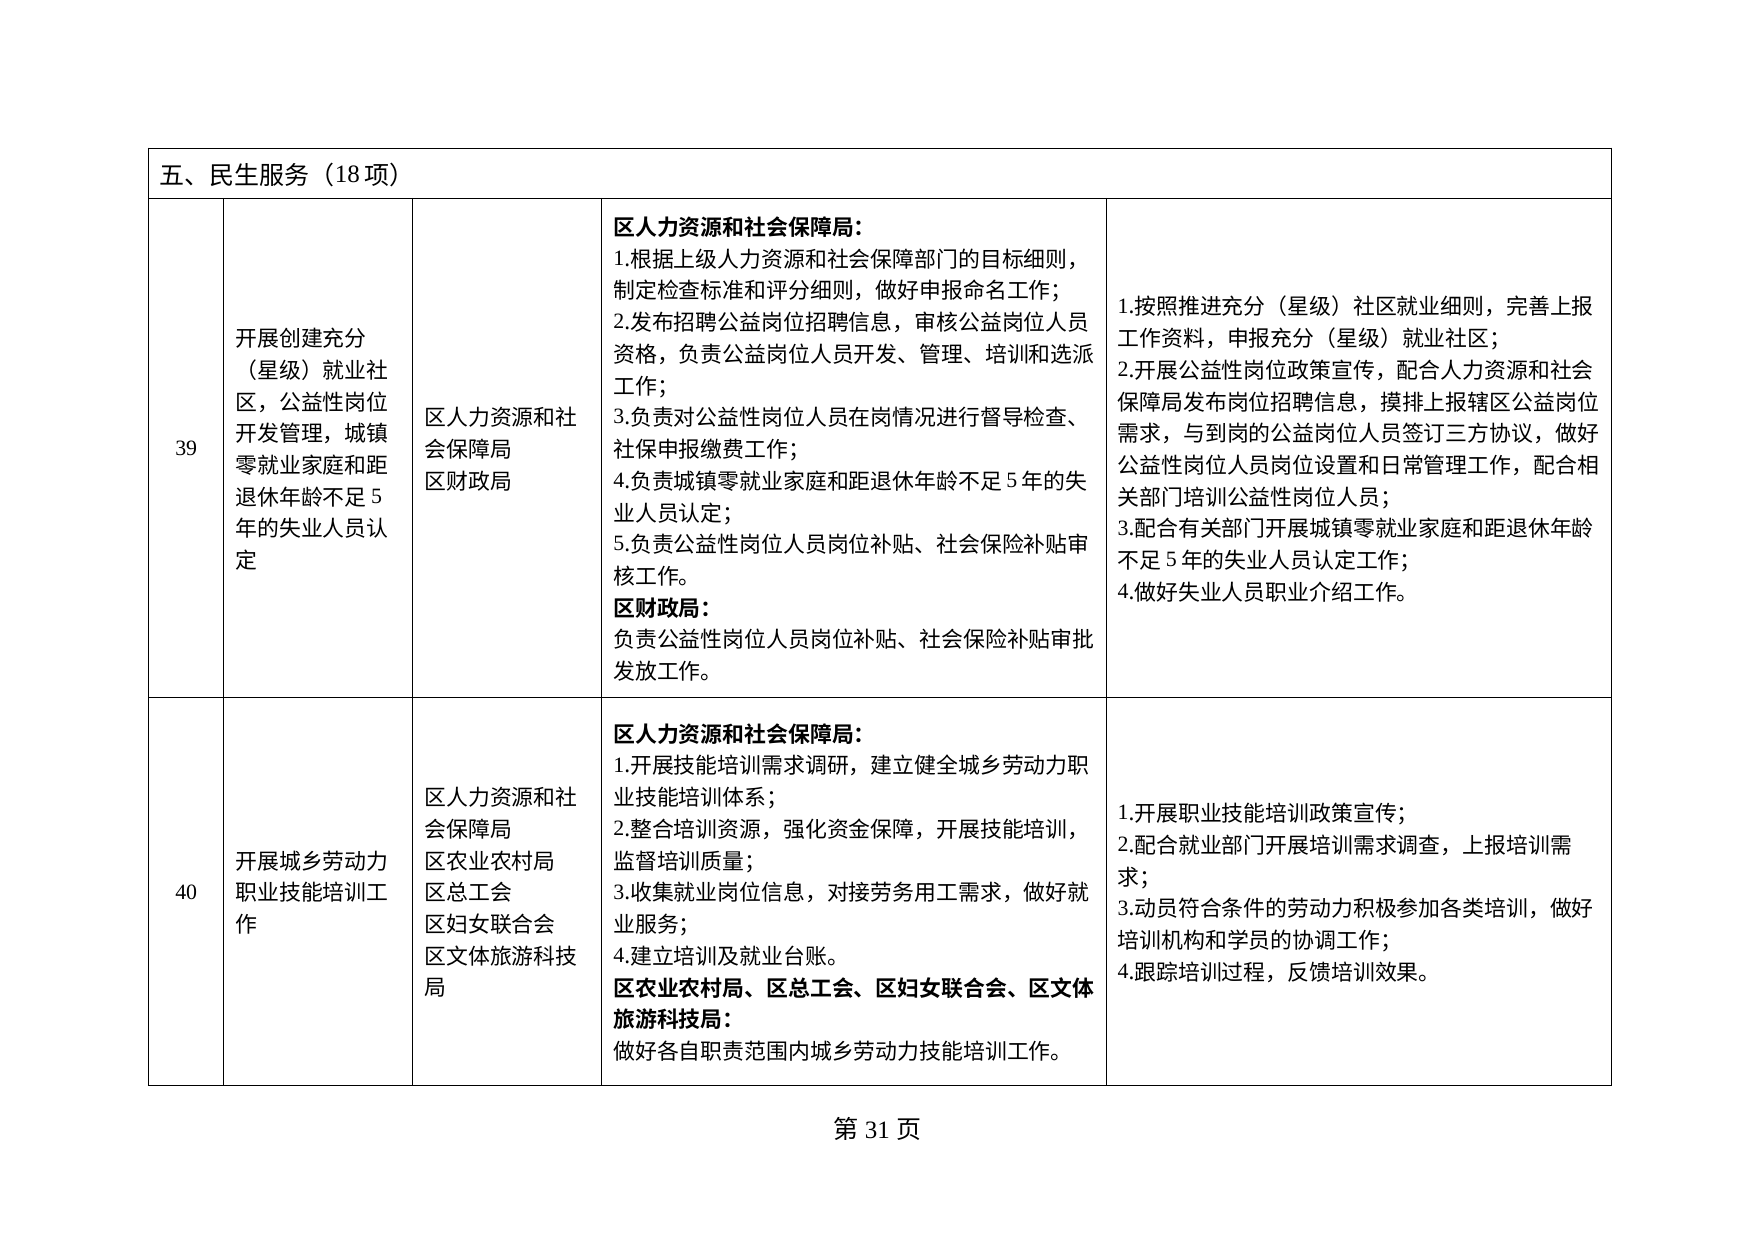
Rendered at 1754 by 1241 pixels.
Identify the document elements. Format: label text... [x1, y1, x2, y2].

table_cell 40 [149, 698, 223, 1084]
table_cell 39 [149, 199, 223, 697]
table_cell 区人力资源和社会保障局 区农业农村局 区总工会 区妇女联合会 区文体旅游科技局 [413, 698, 601, 1084]
table_cell 1.按照推进充分（星级）社区就业细则，完善上报工作资料，申报充分（星级）就业社区； 2.开展公益性岗位政策宣传，配合人力资源和社会保障局发布岗位招聘信息，摸排上报辖区公益岗位需求，与到岗的公益岗位人员签订三方协议，做好公益性岗位人员岗位设置和日常管理工作，配合相关部门培训公益性岗位人员； 3.配合有关部门开展城镇零就业家庭和距退休年龄不足5年的失业人员认定工作； 4.做好失业人员职业介绍工作。 [1107, 199, 1611, 697]
table_cell 五、民生服务（18项） [149, 149, 1611, 198]
table_cell 区人力资源和社会保障局 区财政局 [413, 199, 601, 697]
table_cell 开展城乡劳动力职业技能培训工作 [224, 698, 412, 1084]
table_cell 开展创建充分（星级）就业社区，公益性岗位开发管理，城镇零就业家庭和距退休年龄不足5年的失业人员认定 [224, 199, 412, 697]
table_cell 区人力资源和社会保障局： 1.开展技能培训需求调研，建立健全城乡劳动力职业技能培训体系； 2.整合培训资源，强化资金保障，开展技能培训，监督培训质量； 3.收集就业岗位信息，对接劳务用工需求，做好就业服务； 4.建立培训及就业台账。 区农业农村局、区总工会、区妇女联合会、区文体旅游科技局： 做好各自职责范围内城乡劳动力技能培训工作。 [602, 698, 1106, 1084]
table_cell 区人力资源和社会保障局： 1.根据上级人力资源和社会保障部门的目标细则，制定检查标准和评分细则，做好申报命名工作； 2.发布招聘公益岗位招聘信息，审核公益岗位人员资格，负责公益岗位人员开发、管理、培训和选派工作； 3.负责对公益性岗位人员在岗情况进行督导检查、社保申报缴费工作； 4.负责城镇零就业家庭和距退休年龄不足5年的失业人员认定； 5.负责公益性岗位人员岗位补贴、社会保险补贴审核工作。 区财政局： 负责公益性岗位人员岗位补贴、社会保险补贴审批发放工作。 [602, 199, 1106, 697]
table_cell 1.开展职业技能培训政策宣传； 2.配合就业部门开展培训需求调查，上报培训需求； 3.动员符合条件的劳动力积极参加各类培训，做好培训机构和学员的协调工作； 4.跟踪培训过程，反馈培训效果。 [1107, 698, 1611, 1084]
